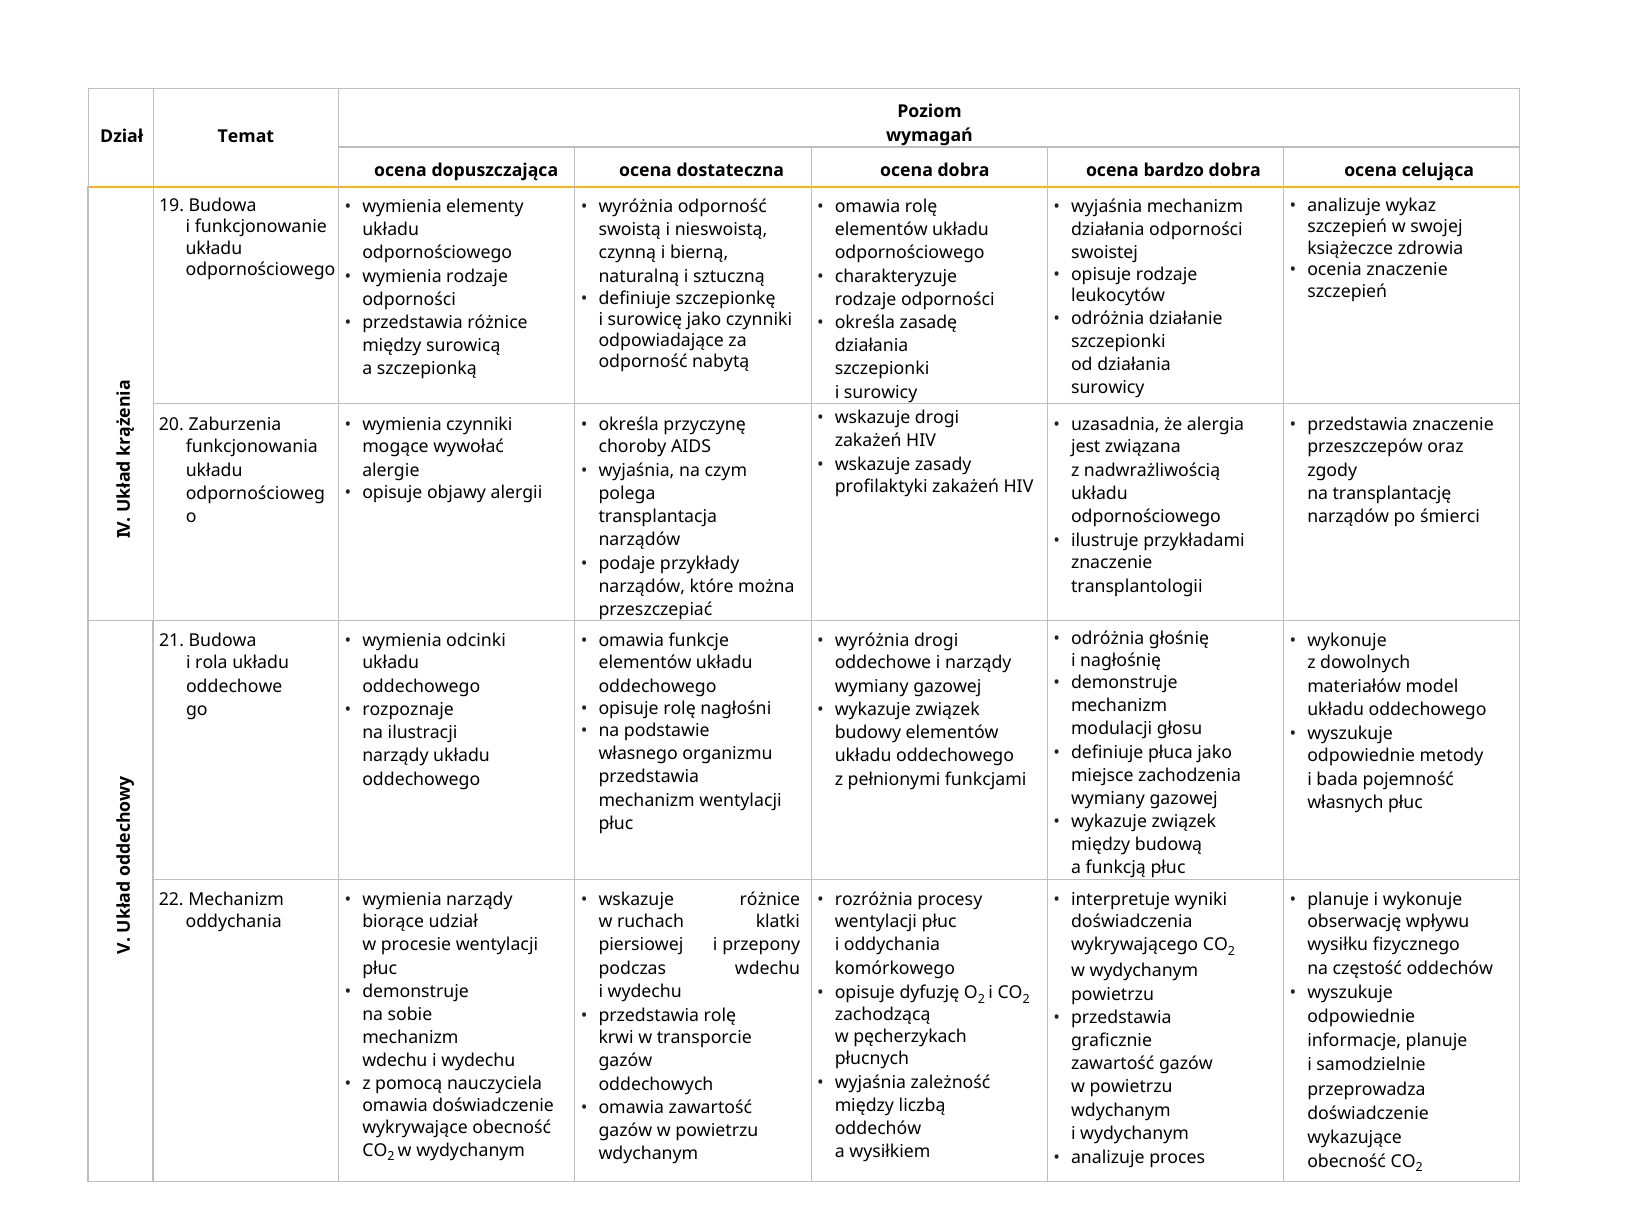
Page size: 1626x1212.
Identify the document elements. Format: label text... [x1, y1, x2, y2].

table_cell wymienia odcinki układu oddechowego rozpoznaje na ilustracji narządy układu oddechowego [339, 621, 574, 879]
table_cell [812, 880, 1047, 1181]
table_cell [1284, 880, 1519, 1181]
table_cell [154, 880, 338, 1181]
table_cell wykonuje z dowolnych materiałów model układu oddechowego wyszukuje odpowiednie metody i bada pojemność własnych płuc [1284, 621, 1519, 879]
table_cell uzasadnia, że alergia jest związana z nadwrażliwością układu odpornościowego ilustruje przykładami znaczenie transplantologii [1048, 404, 1283, 620]
table_cell wymienia elementy układu odpornościowego wymienia rodzaje odporności przedstawia różnice między surowicą a szczepionką [339, 188, 574, 403]
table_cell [1048, 880, 1283, 1181]
table_cell ocena celująca [1284, 148, 1519, 186]
table_header Temat [154, 89, 338, 186]
table_cell ocena bardzo dobra [1048, 148, 1283, 186]
table_cell wyróżnia odporność swoistą i nieswoistą, czynną i bierną, naturalną i sztuczną definiuje szczepionkę i surowicę jako czynniki odpowiadające za odporność nabytą [575, 188, 811, 403]
table_cell wskazuje drogi zakażeń HIV wskazuje zasady profilaktyki zakażeń HIV [812, 404, 1047, 620]
table_cell 20. Zaburzenia funkcjonowania układu odpornościowego [154, 404, 338, 620]
table_header Poziom wymagań [339, 89, 1519, 146]
table_cell odróżnia głośnię i nagłośnię demonstruje mechanizm modulacji głosu definiuje płuca jako miejsce zachodzenia wymiany gazowej wykazuje związek między budową a funkcją płuc [1048, 621, 1283, 879]
table_cell wyjaśnia mechanizm działania odporności swoistej opisuje rodzaje leukocytów odróżnia działanie szczepionki od działania surowicy [1048, 188, 1283, 403]
table_cell analizuje wykaz szczepień w swojej książeczce zdrowia ocenia znaczenie szczepień [1284, 188, 1519, 403]
table_cell omawia funkcje elementów układu oddechowego opisuje rolę nagłośni na podstawie własnego organizmu przedstawia mechanizm wentylacji płuc [575, 621, 811, 879]
table_cell przedstawia znaczenie przeszczepów oraz zgody na transplantację narządów po śmierci [1284, 404, 1519, 620]
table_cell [575, 880, 811, 1181]
table_cell określa przyczynę choroby AIDS wyjaśnia, na czym polega transplantacja narządów podaje przykłady narządów, które można przeszczepiać [575, 404, 811, 620]
table_cell ocena dopuszczająca [339, 148, 574, 186]
table_cell wyróżnia drogi oddechowe i narządy wymiany gazowej wykazuje związek budowy elementów układu oddechowego z pełnionymi funkcjami [812, 621, 1047, 879]
table_header Dział [89, 89, 153, 186]
table_cell 21. Budowa i rola układu oddechowego [154, 621, 338, 879]
table_cell 19. Budowa i funkcjonowanie układu odpornościowego [154, 188, 338, 403]
table_cell IV. Układ krążenia [89, 188, 153, 620]
table_cell ocena dobra [812, 148, 1047, 186]
table_cell ocena dostateczna [575, 148, 811, 186]
table_cell wymienia czynniki mogące wywołać alergie opisuje objawy alergii [339, 404, 574, 620]
table_cell V. Układ oddechowy [89, 621, 152, 1181]
table_cell omawia rolę elementów układu odpornościowego charakteryzuje rodzaje odporności określa zasadę działania szczepionki i surowicy [812, 188, 1047, 403]
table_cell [339, 880, 574, 1181]
